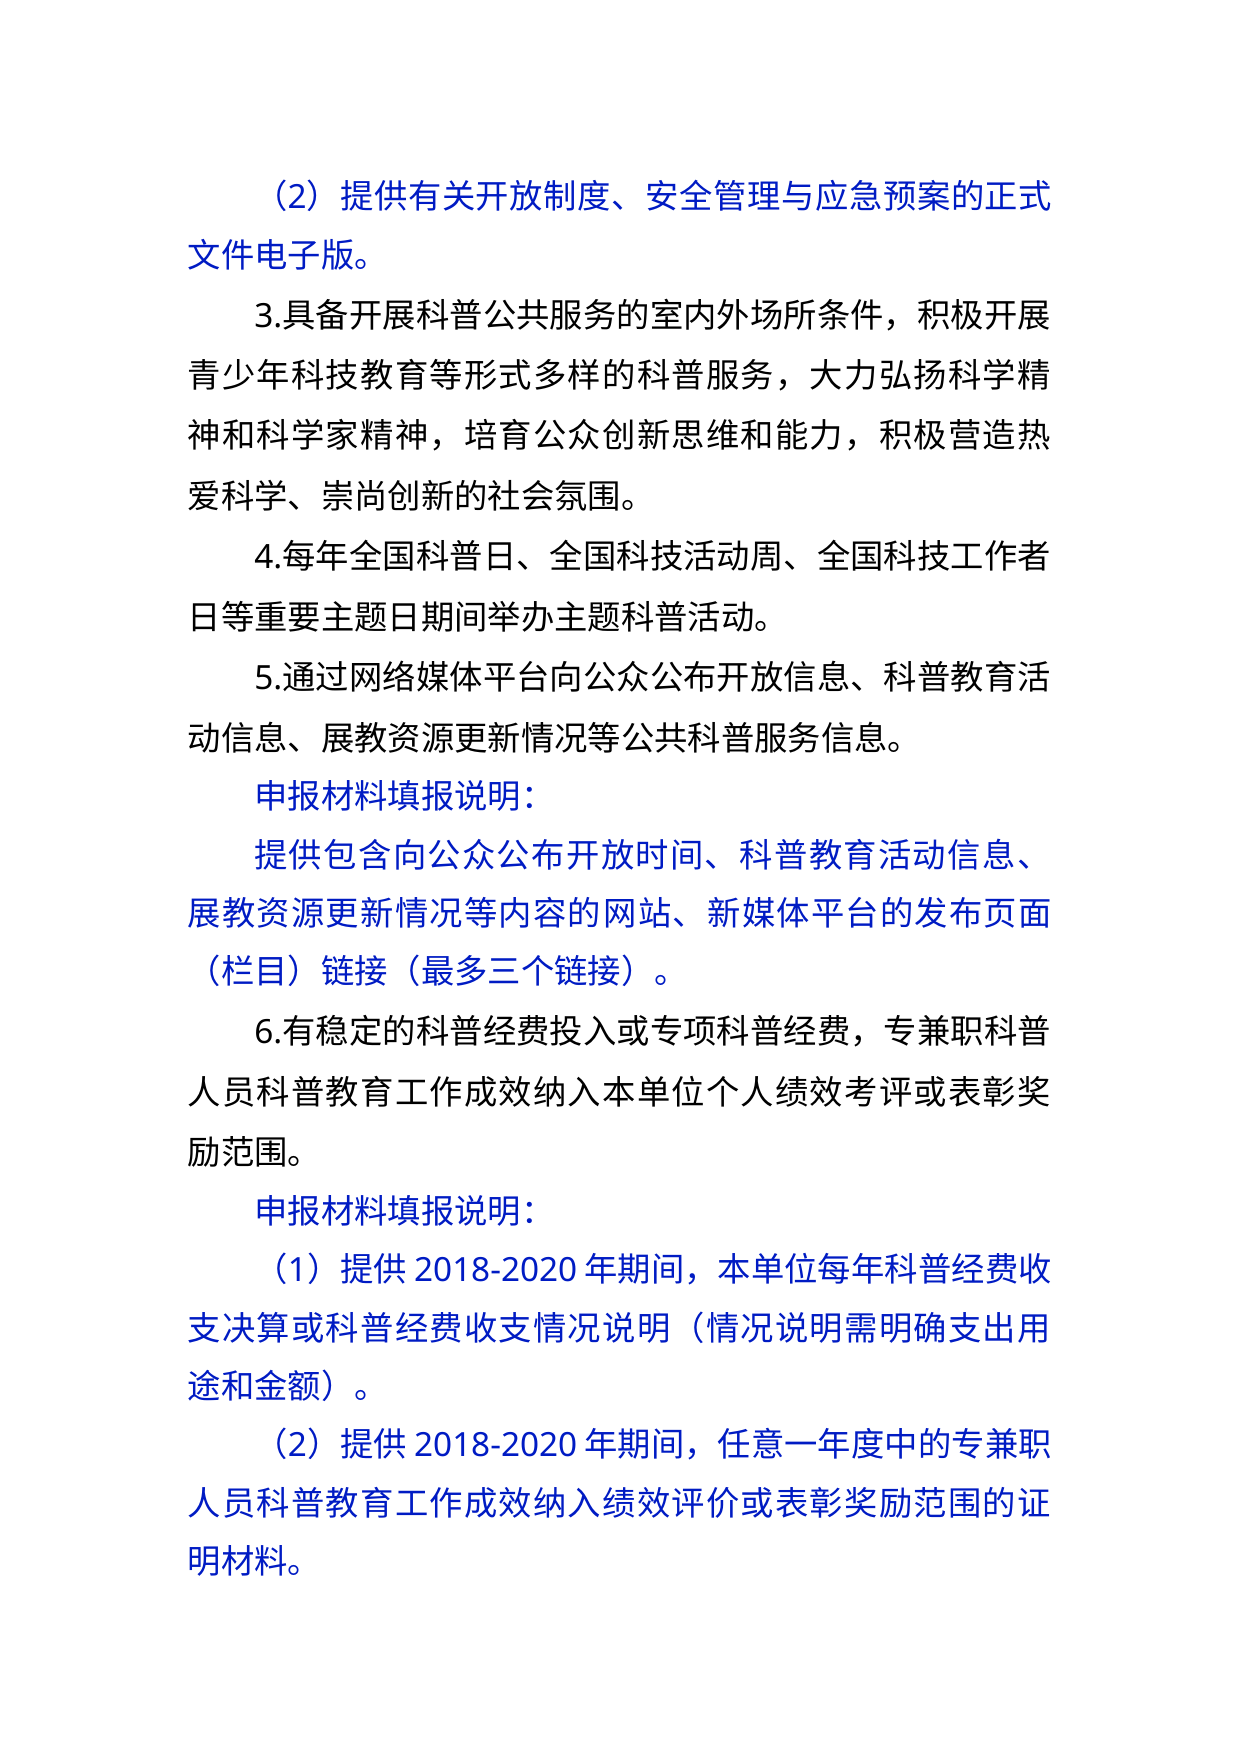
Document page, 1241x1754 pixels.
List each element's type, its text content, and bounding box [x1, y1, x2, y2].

text 申报材料填报说明： [187, 1177, 1053, 1235]
list （1）提供2018-2020年期间，本单位每年科普经费收支决算或科普经费收支情况说明（情况说明需明确支出用途和金额）。 [187, 1235, 1053, 1410]
list 提供有关开放制度、安全管理与应急预案的正式文件电子版。 [187, 162, 1053, 279]
text 4.每年全国科普日、全国科技活动周、全国科技工作者日等重要主题日期间举办主题科普活动。 [187, 520, 1053, 641]
text 3.具备开展科普公共服务的室内外场所条件，积极开展青少年科技教育等形式多样的科普服务，大力弘扬科学精神和科学家精神，培育公众创新思维和能力，积极营造热爱科学、崇尚创新的社会氛围。 [187, 279, 1053, 520]
text 6.有稳定的科普经费投入或专项科普经费，专兼职科普人员科普教育工作成效纳入本单位个人绩效考评或表彰奖励范围。 [187, 995, 1053, 1177]
text 申报材料填报说明： [187, 762, 1053, 820]
list （2）提供2018-2020年期间，任意一年度中的专兼职人员科普教育工作成效纳入绩效评价或表彰奖励范围的证明材料。 [187, 1410, 1053, 1585]
text 提供包含向公众公布开放时间、科普教育活动信息、展教资源更新情况等内容的网站、新媒体平台的发布页面（栏目）链接（最多三个链接）。 [187, 820, 1053, 995]
text 5.通过网络媒体平台向公众公布开放信息、科普教育活动信息、展教资源更新情况等公共科普服务信息。 [187, 641, 1053, 762]
